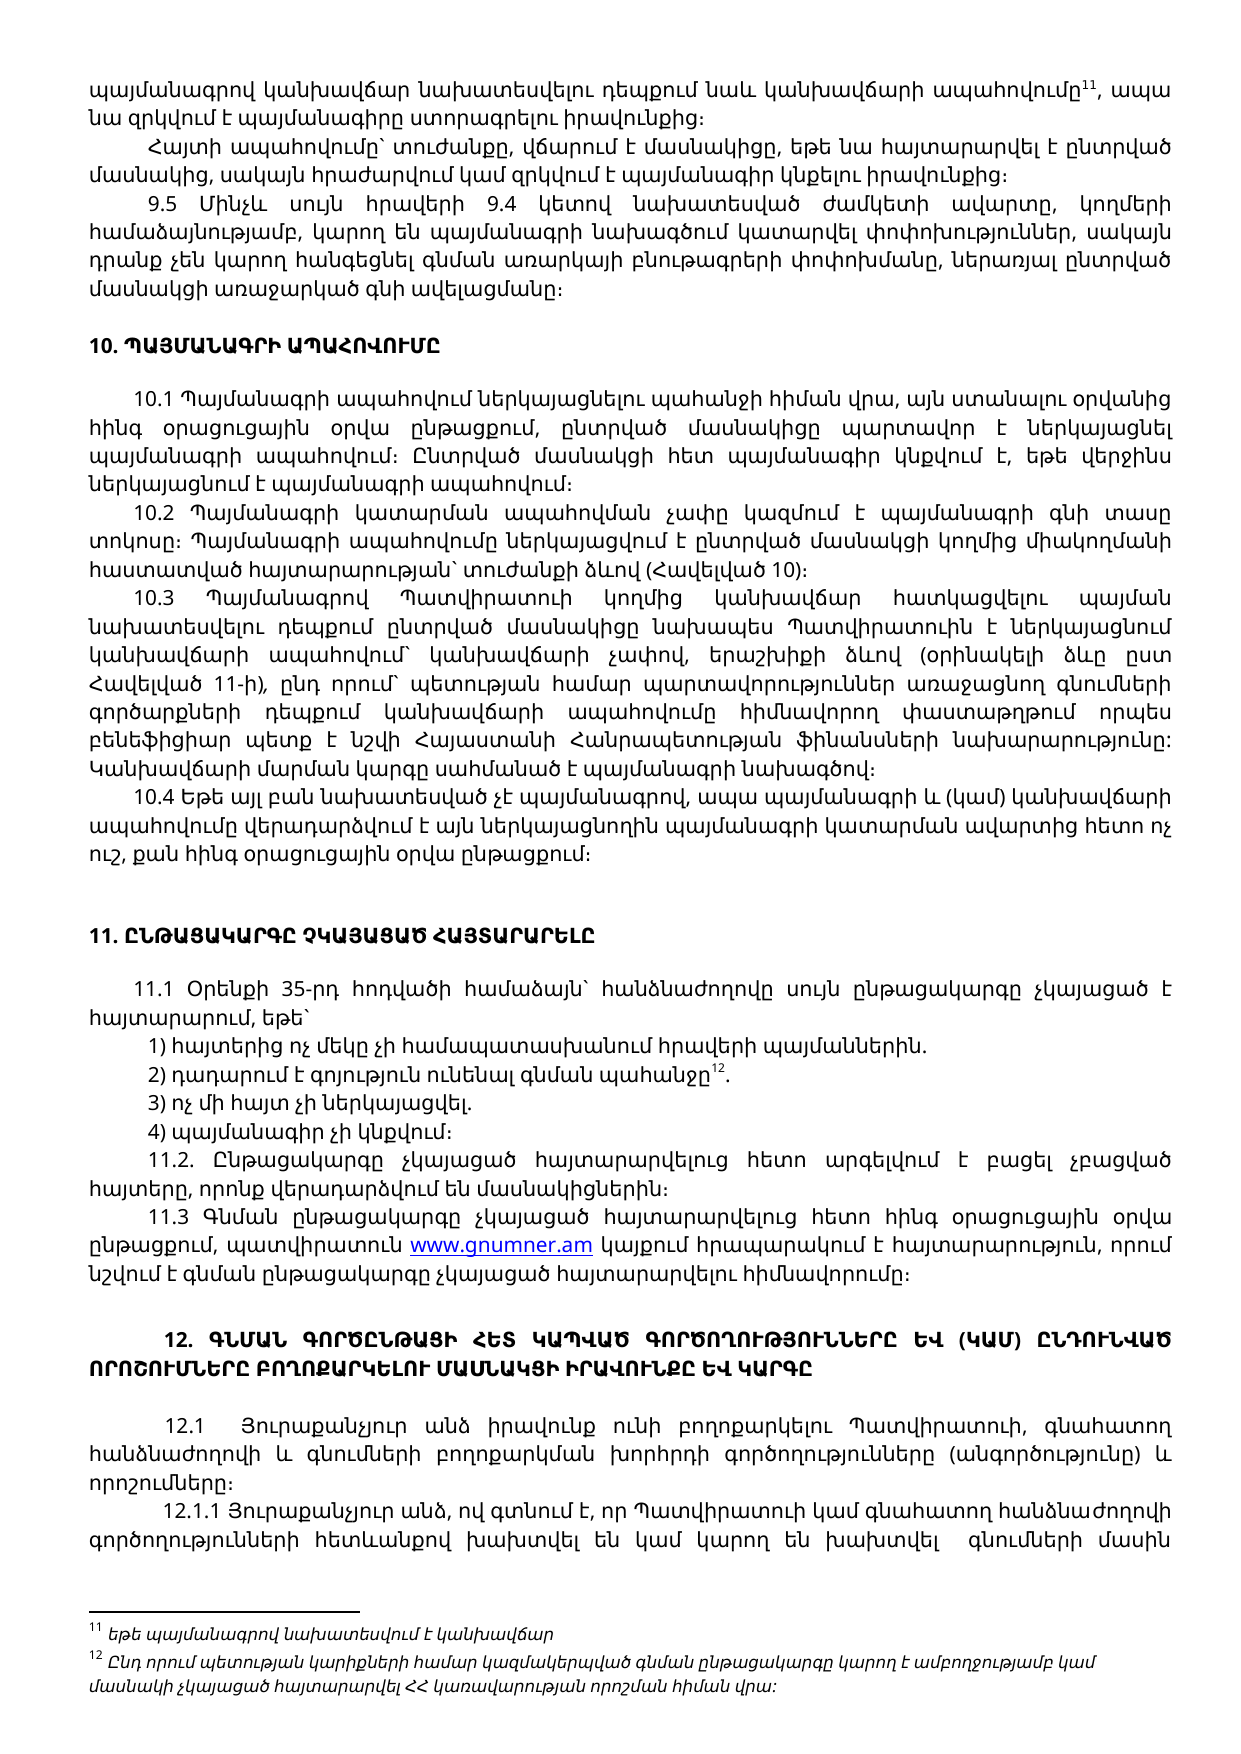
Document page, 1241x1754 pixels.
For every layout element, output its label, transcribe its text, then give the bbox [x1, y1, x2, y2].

text 9.5 Մինչև սույն հրավերի 9.4 կետով նախատեսված ժամկետի ավարտը, կողմերի համաձայնությամբ, կարող են պայմանագրի նախագծում կատարվել փոփոխություններ, սակայն դրանք չեն կարող հանգեցնել գնման առարկայի բնութագրերի փոփոխմանը, ներառյալ ընտրված մասնակցի առաջարկած գնի ավելացմանը։ [89, 189, 1172, 302]
text Հայտի ապահովումը` տուժանքը, վճարում է մասնակիցը, եթե նա հայտարարվել է ընտրված մասնակից, սակայն հրաժարվում կամ զրկվում է պայմանագիր կնքելու իրավունքից։ [89, 132, 1172, 189]
text 11.1 Օրենքի 35-րդ հոդվածի համաձայն` հանձնաժողովը սույն ընթացակարգը չկայացած է հայտարարում, եթե` [89, 974, 1172, 1031]
text 10.3 Պայմանագրով Պատվիրատուի կողմից կանխավճար հատկացվելու պայման նախատեսվելու դեպքում ընտրված մասնակիցը նախապես Պատվիրատուին է ներկայացնում կանխավճարի ապահովում` կանխավճարի չափով, երաշխիքի ձևով (օրինակելի ձևը ըստ Հավելված 11-ի), ընդ որում` պետության համար պարտավորություններ առաջացնող գնումների գործարքների դեպքում կանխավճարի ապահովումը հիմնավորող փաստաթղթում որպես բենեֆիցիար պետք է նշվի Հայաստանի Հանրապետության ֆինանսների նախարարությունը: Կանխավճարի մարման կարգը սահմանած է պայմանագրի նախագծով։ [89, 583, 1172, 782]
text 12.1 Յուրաքանչյուր անձ իրավունք ունի բողոքարկելու Պատվիրատուի, գնահատող հանձնաժողովի և գնումների բողոքարկման խորհրդի գործողությունները (անգործությունը) և որոշումները։ [89, 1411, 1172, 1496]
text 10. ՊԱՅՄԱՆԱԳՐԻ ԱՊԱՀՈՎՈՒՄԸ [89, 331, 1172, 359]
text 10.1 Պայմանագրի ապահովում ներկայացնելու պահանջի հիման վրա, այն ստանալու օրվանից հինգ օրացուցային օրվա ընթացքում, ընտրված մասնակիցը պարտավոր է ներկայացնել պայմանագրի ապահովում։ Ընտրված մասնակցի հետ պայմանագիր կնքվում է, եթե վերջինս ներկայացնում է պայմանագրի ապահովում։ [89, 384, 1172, 498]
text 1) հայտերից ոչ մեկը չի համապատասխանում հրավերի պայմաններին. [89, 1031, 1172, 1060]
text 3) ոչ մի հայտ չի ներկայացվել. [89, 1088, 1172, 1117]
text 11. ԸՆԹԱՑԱԿԱՐԳԸ ՉԿԱՅԱՑԱԾ ՀԱՅՏԱՐԱՐԵԼԸ [89, 921, 1172, 949]
text 11.3 Գնման ընթացակարգը չկայացած հայտարարվելուց հետո հինգ օրացուցային օրվա ընթացքում, պատվիրատուն www.gnumner.am կայքում հրապարակում է հայտարարություն, որում նշվում է գնման ընթացակարգը չկայացած հայտարարվելու հիմնավորումը։ [89, 1202, 1172, 1287]
text 10.4 Եթե այլ բան նախատեսված չէ պայմանագրով, ապա պայմանագրի և (կամ) կանխավճարի ապահովումը վերադարձվում է այն ներկայացնողին պայմանագրի կատարման ավարտից հետո ոչ ուշ, քան հինգ օրացուցային օրվա ընթացքում։ [89, 782, 1172, 868]
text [89, 1496, 1172, 1553]
text 2) դադարում է գոյություն ունենալ գնման պահանջը. [89, 1060, 1172, 1088]
text 11.2. Ընթացակարգը չկայացած հայտարարվելուց հետո արգելվում է բացել չբացված հայտերը, որոնք վերադարձվում են մասնակիցներին։ [89, 1145, 1172, 1202]
text 12. ԳՆՄԱՆ ԳՈՐԾԸՆԹԱՑԻ ՀԵՏ ԿԱՊՎԱԾ ԳՈՐԾՈՂՈՒԹՅՈՒՆՆԵՐԸ ԵՎ (ԿԱՄ) ԸՆԴՈՒՆՎԱԾ ՈՐՈՇՈՒՄՆԵՐԸ ԲՈՂՈՔԱՐԿԵԼՈՒ ՄԱՍՆԱԿՑԻ ԻՐԱՎՈՒՆՔԸ ԵՎ ԿԱՐԳԸ [89, 1326, 1172, 1382]
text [89, 75, 1172, 132]
text 4) պայմանագիր չի կնքվում։ [89, 1117, 1172, 1145]
text 10.2 Պայմանագրի կատարման ապահովման չափը կազմում է պայմանագրի գնի տասը տոկոսը։ Պայմանագրի ապահովումը ներկայացվում է ընտրված մասնակցի կողմից միակողմանի հաստատված հայտարարության` տուժանքի ձևով (Հավելված 10)։ [89, 498, 1172, 583]
